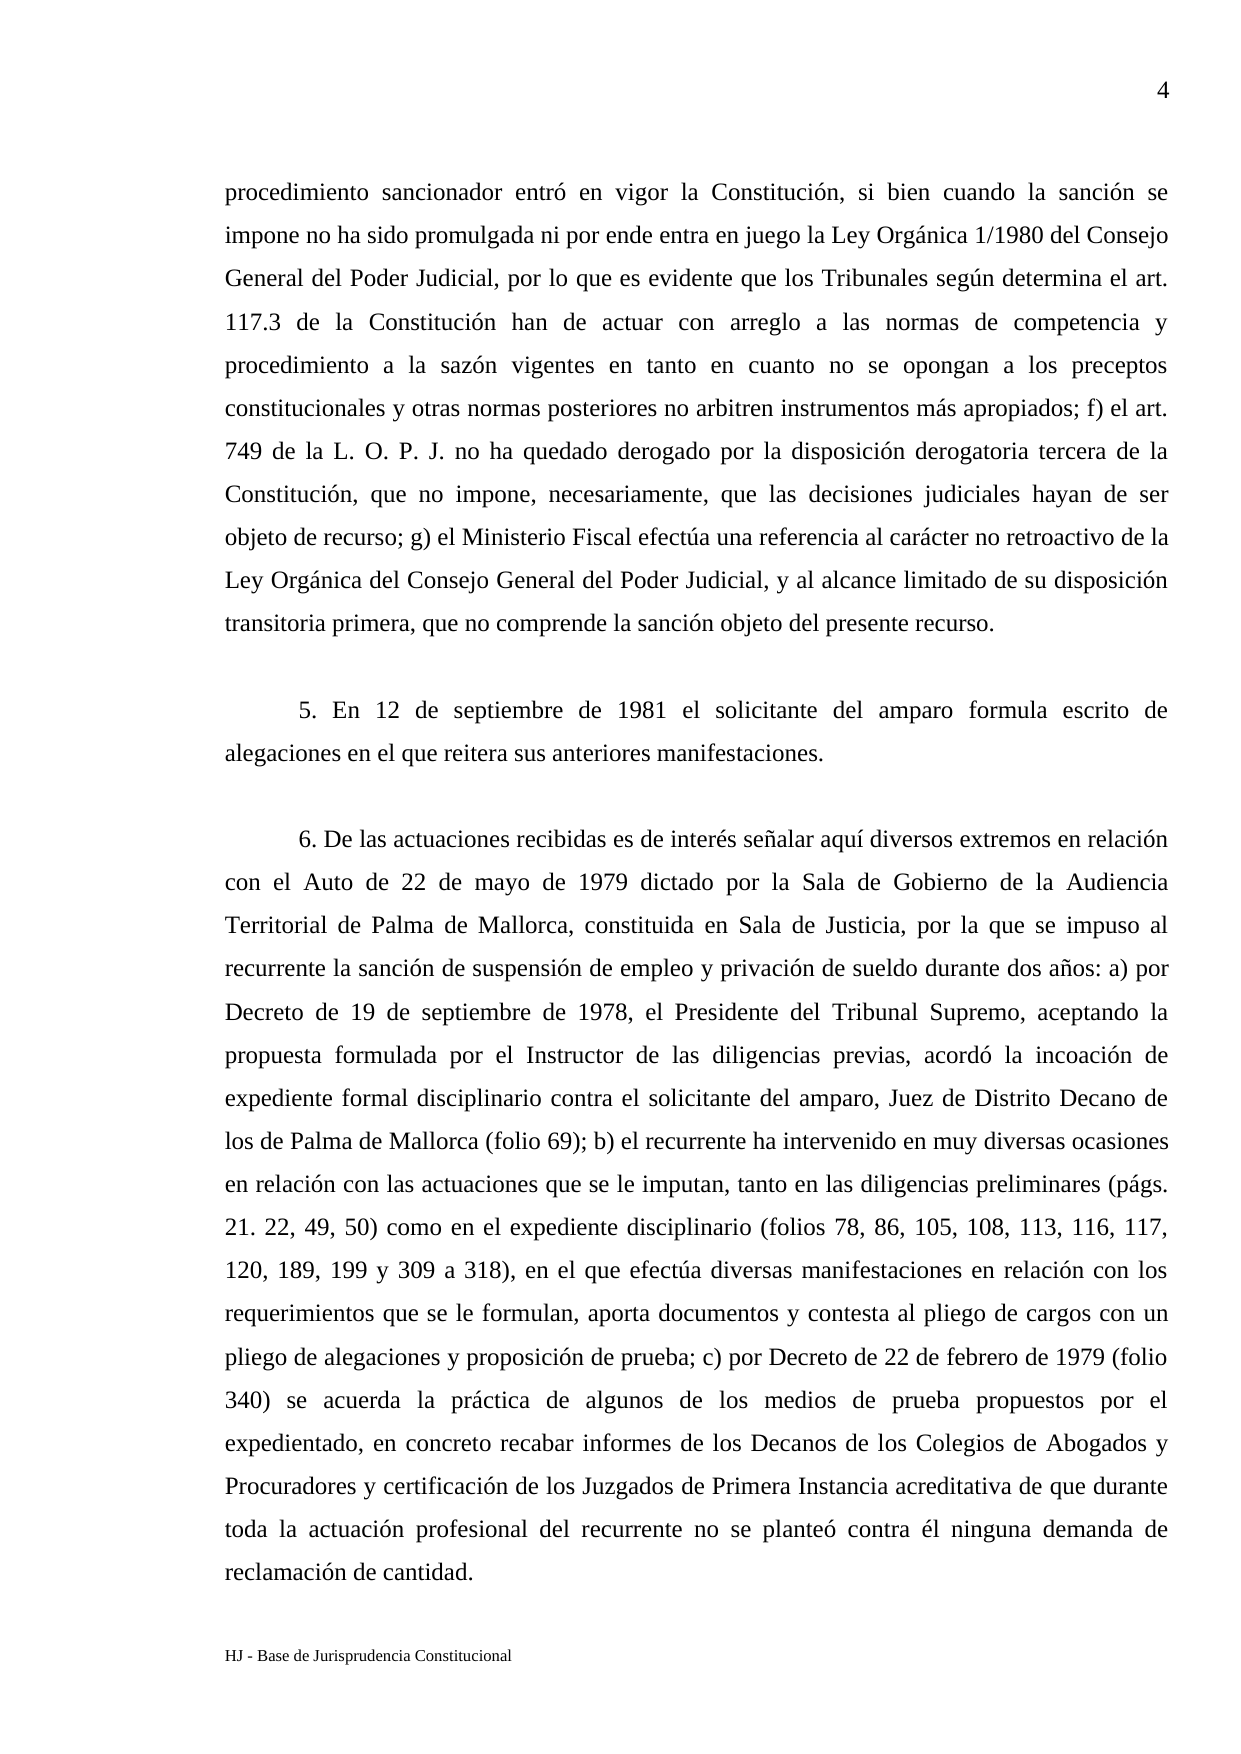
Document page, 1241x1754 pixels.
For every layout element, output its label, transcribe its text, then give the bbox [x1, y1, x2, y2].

text 5. En 12 de septiembre de 1981 el solicitante del amparo formula escrito de alegaciones en el que reitera sus anteriores manifestaciones. [224, 695, 1169, 767]
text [224, 177, 1169, 637]
text 6. De las actuaciones recibidas es de interés señalar aquí diversos extremos en relación con el Auto de 22 de mayo de 1979 dictado por la Sala de Gobierno de la Audiencia Territorial de Palma de Mallorca, constituida en Sala de Justicia, por la que se impuso al recurrente la sanción de suspensión de empleo y privación de sueldo durante dos años: a) por Decreto de 19 de septiembre de 1978, el Presidente del Tribunal Supremo, aceptando la propuesta formulada por el Instructor de las diligencias previas, acordó la incoación de expediente formal disciplinario contra el solicitante del amparo, Juez de Distrito Decano de los de Palma de Mallorca (folio 69); b) el recurrente ha intervenido en muy diversas ocasiones en relación con las actuaciones que se le imputan, tanto en las diligencias preliminares (págs. 21. 22, 49, 50) como en el expediente disciplinario (folios 78, 86, 105, 108, 113, 116, 117, 120, 189, 199 y 309 a 318), en el que efectúa diversas manifestaciones en relación con los requerimientos que se le formulan, aporta documentos y contesta al pliego de cargos con un pliego de alegaciones y proposición de prueba; c) por Decreto de 22 de febrero de 1979 (folio 340) se acuerda la práctica de algunos de los medios de prueba propuestos por el expedientado, en concreto recabar informes de los Decanos de los Colegios de Abogados y Procuradores y certificación de los Juzgados de Primera Instancia acreditativa de que durante toda la actuación profesional del recurrente no se planteó contra él ninguna demanda de reclamación de cantidad. [224, 824, 1169, 1586]
